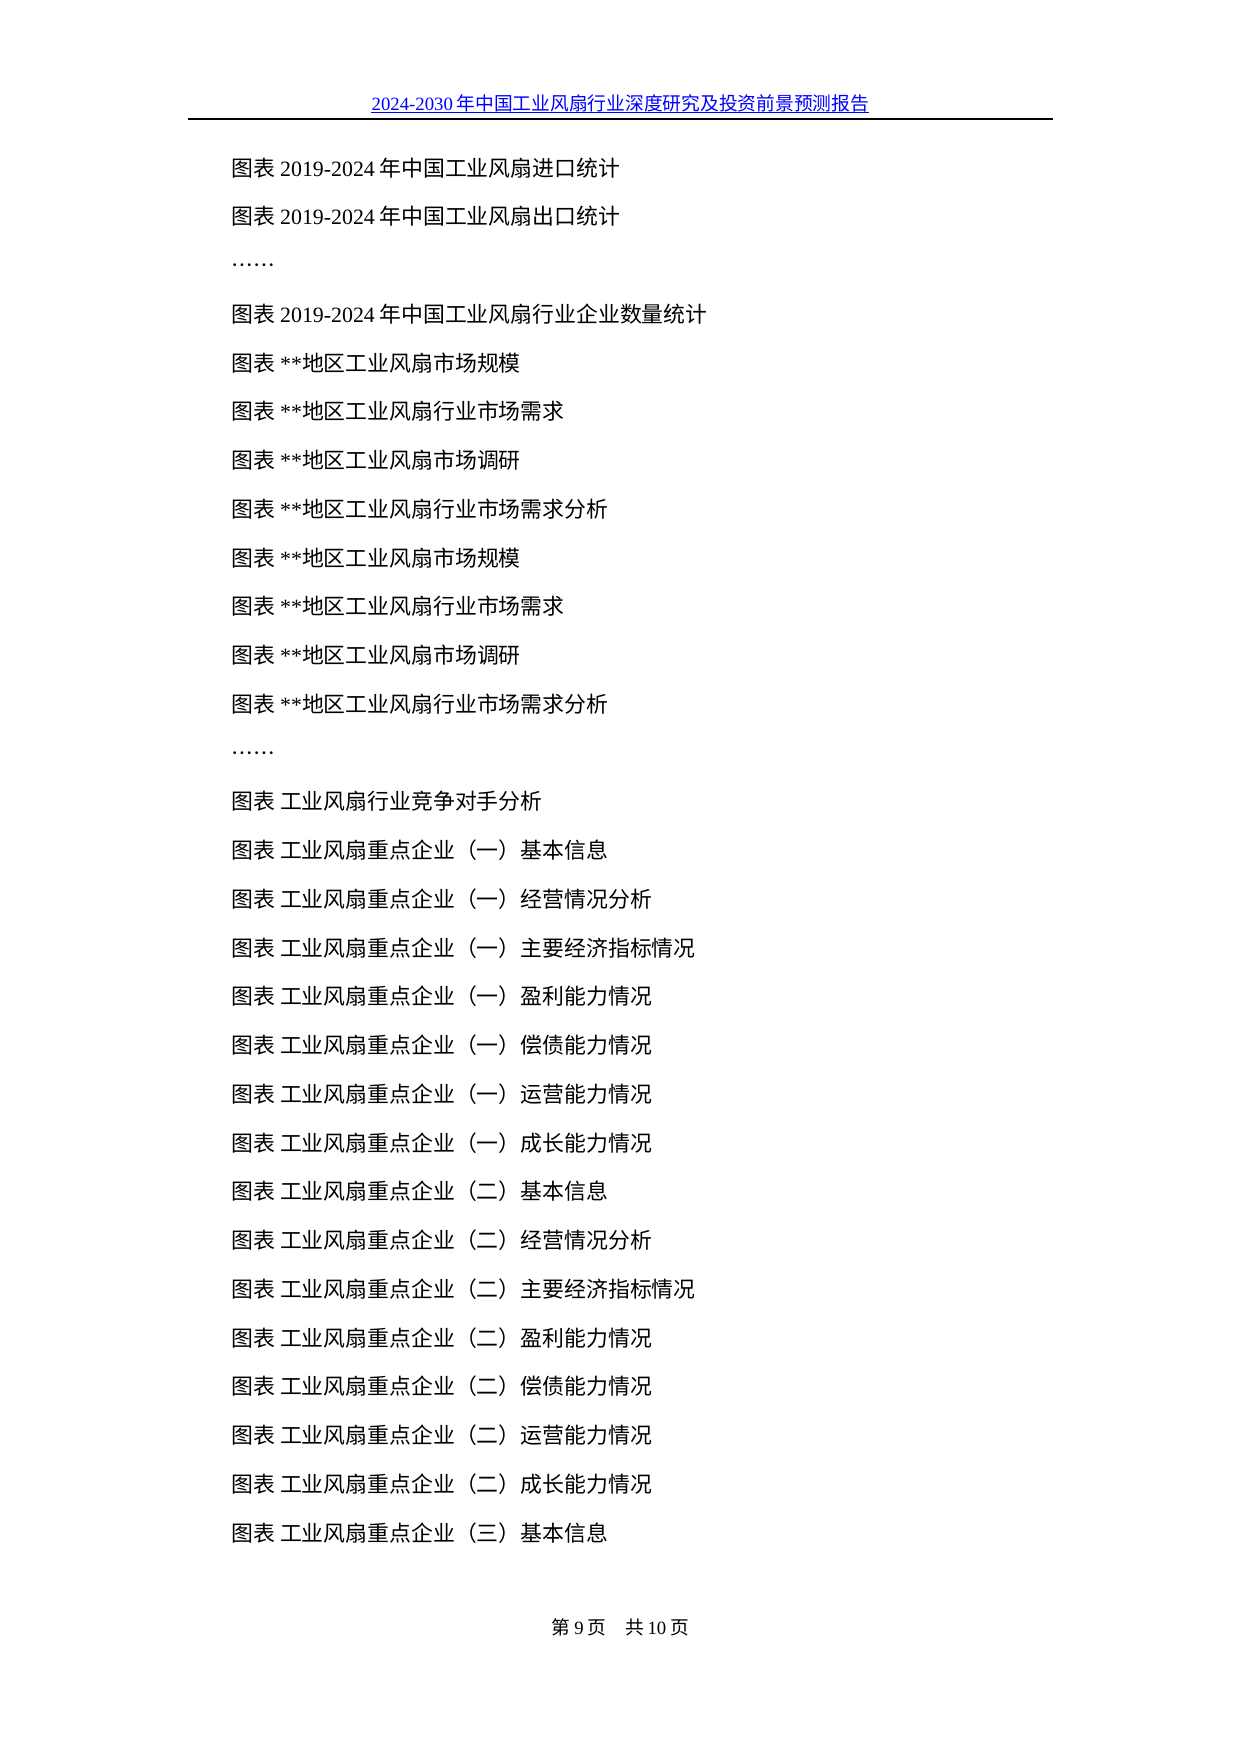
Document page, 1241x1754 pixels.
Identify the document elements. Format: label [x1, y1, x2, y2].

text [187, 150, 1053, 1548]
